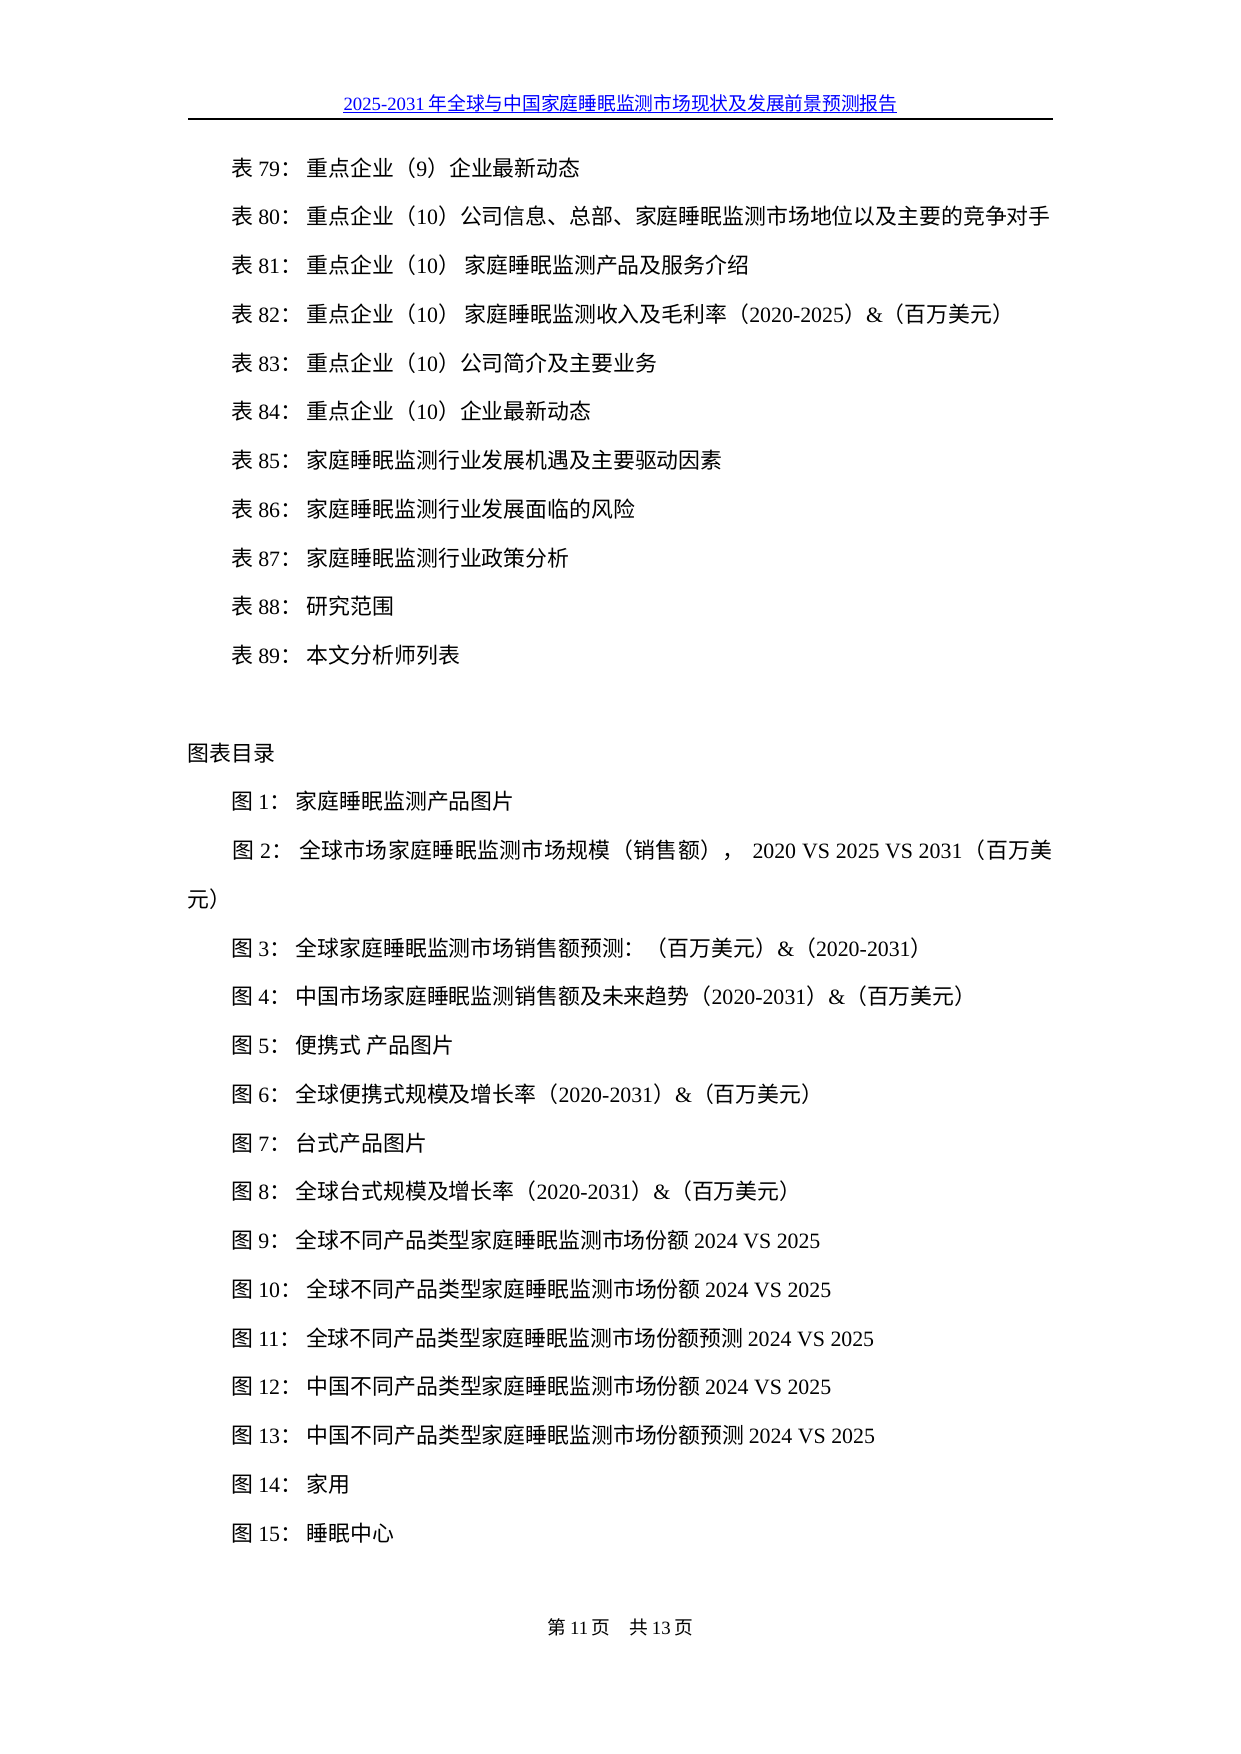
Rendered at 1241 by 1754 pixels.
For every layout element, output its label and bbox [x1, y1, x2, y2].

text [187, 150, 1053, 1548]
